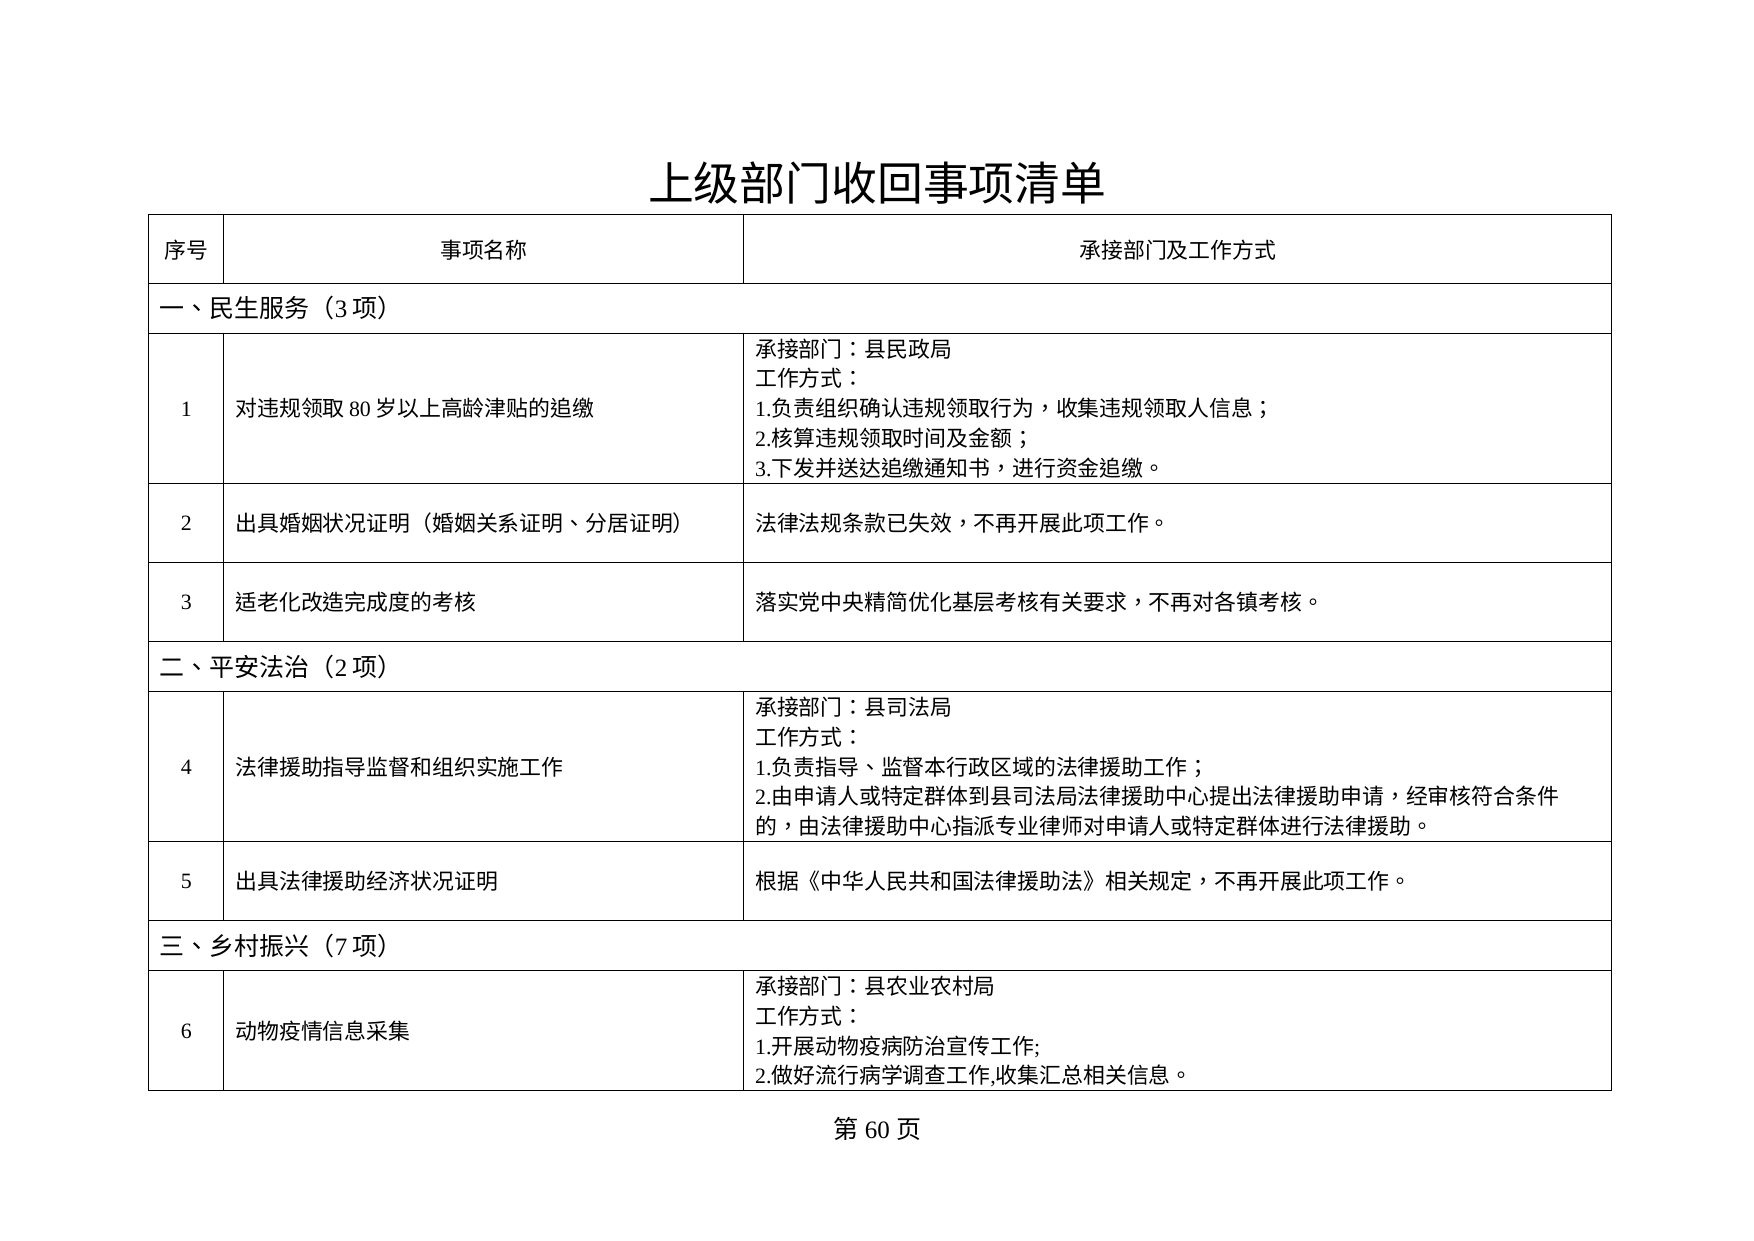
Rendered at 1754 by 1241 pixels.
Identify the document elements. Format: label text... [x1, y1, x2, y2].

table_cell 3 [149, 563, 223, 641]
table_cell 适老化改造完成度的考核 [224, 563, 743, 641]
table_cell 承接部门：县民政局 工作方式： 1.负责组织确认违规领取行为，收集违规领取人信息； 2.核算违规领取时间及金额； 3.下发并送达追缴通知书，进行资金追缴。 [744, 334, 1611, 483]
table_cell 对违规领取80岁以上高龄津贴的追缴 [224, 334, 743, 483]
table_cell 5 [149, 842, 223, 920]
table_cell 出具法律援助经济状况证明 [224, 842, 743, 920]
table_cell 6 [149, 971, 223, 1090]
table_cell 一、民生服务（3项） [149, 284, 1611, 333]
table_header 序号 [149, 215, 223, 283]
table_cell 2 [149, 484, 223, 562]
table_cell 二、平安法治（2项） [149, 642, 1611, 691]
table_cell 法律法规条款已失效，不再开展此项工作。 [744, 484, 1611, 562]
table_cell 出具婚姻状况证明（婚姻关系证明、分居证明） [224, 484, 743, 562]
table_header 承接部门及工作方式 [744, 215, 1611, 283]
table_cell 1 [149, 334, 223, 483]
table_header 事项名称 [224, 215, 743, 283]
table_cell 4 [149, 692, 223, 841]
table_cell 动物疫情信息采集 [224, 971, 743, 1090]
table_cell 根据《中华人民共和国法律援助法》相关规定，不再开展此项工作。 [744, 842, 1611, 920]
table_cell 三、乡村振兴（7项） [149, 921, 1611, 970]
table_cell 落实党中央精简优化基层考核有关要求，不再对各镇考核。 [744, 563, 1611, 641]
table_cell 法律援助指导监督和组织实施工作 [224, 692, 743, 841]
subtitle 上级部门收回事项清单 [148, 148, 1606, 214]
table_cell 承接部门：县农业农村局 工作方式： 1.开展动物疫病防治宣传工作; 2.做好流行病学调查工作,收集汇总相关信息。 [744, 971, 1611, 1090]
table_cell 承接部门：县司法局 工作方式： 1.负责指导、监督本行政区域的法律援助工作； 2.由申请人或特定群体到县司法局法律援助中心提出法律援助申请，经审核符合条件的，由法律援助中心指派专业律师对申请人或特定群体进行法律援助。 [744, 692, 1611, 841]
